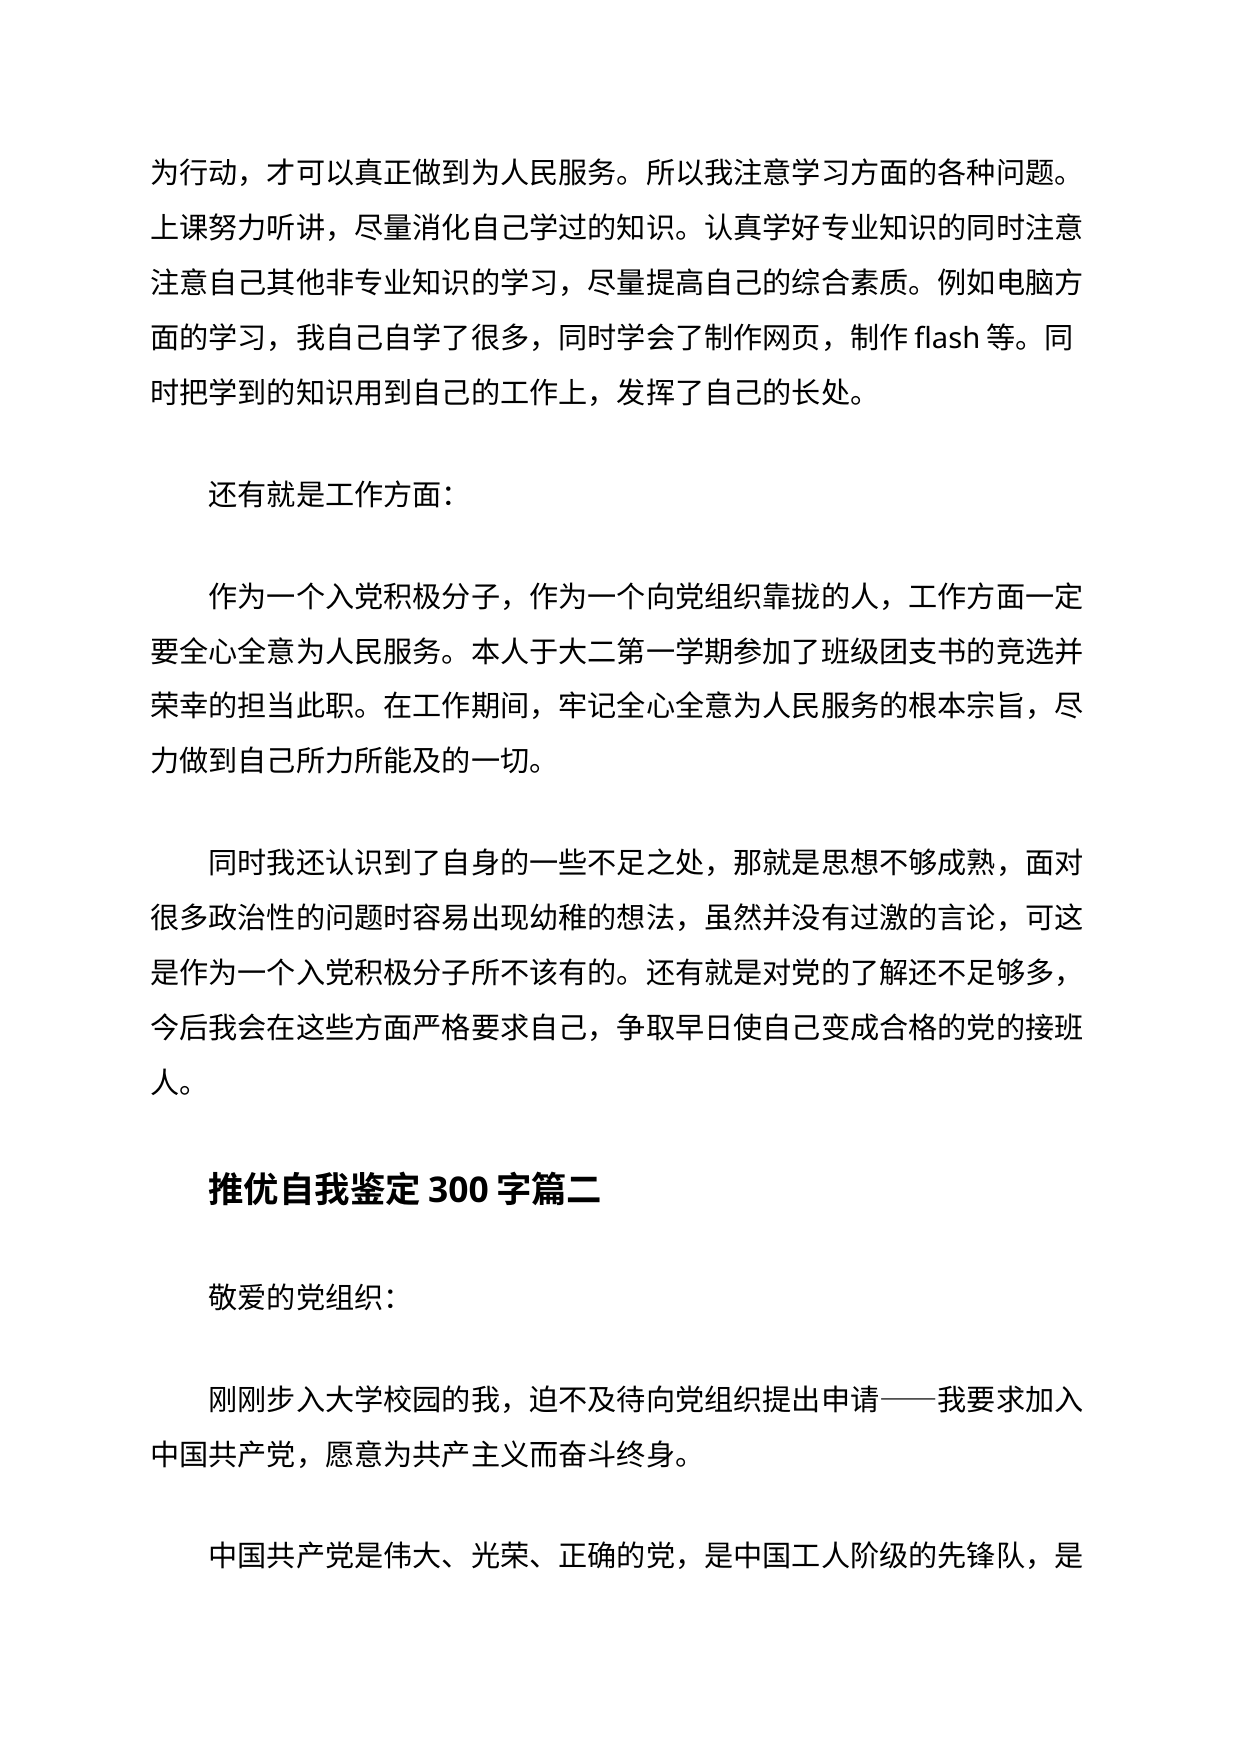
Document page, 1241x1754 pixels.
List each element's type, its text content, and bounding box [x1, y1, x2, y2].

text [150, 150, 1090, 412]
text 敬爱的党组织： [150, 1274, 1090, 1317]
text 还有就是工作方面： [150, 471, 1090, 514]
text 同时我还认识到了自身的一些不足之处，那就是思想不够成熟，面对很多政治性的问题时容易出现幼稚的想法，虽然并没有过激的言论，可这是作为一个入党积极分子所不该有的。还有就是对党的了解还不足够多，今后我会在这些方面严格要求自己，争取早日使自己变成合格的党的接班人。 [150, 840, 1090, 1102]
text 作为一个入党积极分子，作为一个向党组织靠拢的人，工作方面一定要全心全意为人民服务。本人于大二第一学期参加了班级团支书的竞选并荣幸的担当此职。在工作期间，牢记全心全意为人民服务的根本宗旨，尽力做到自己所力所能及的一切。 [150, 573, 1090, 780]
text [150, 1533, 1090, 1575]
text 刚刚步入大学校园的我，迫不及待向党组织提出申请——我要求加入中国共产党，愿意为共产主义而奋斗终身。 [150, 1376, 1090, 1473]
text 推优自我鉴定300字篇二 [150, 1161, 1090, 1212]
